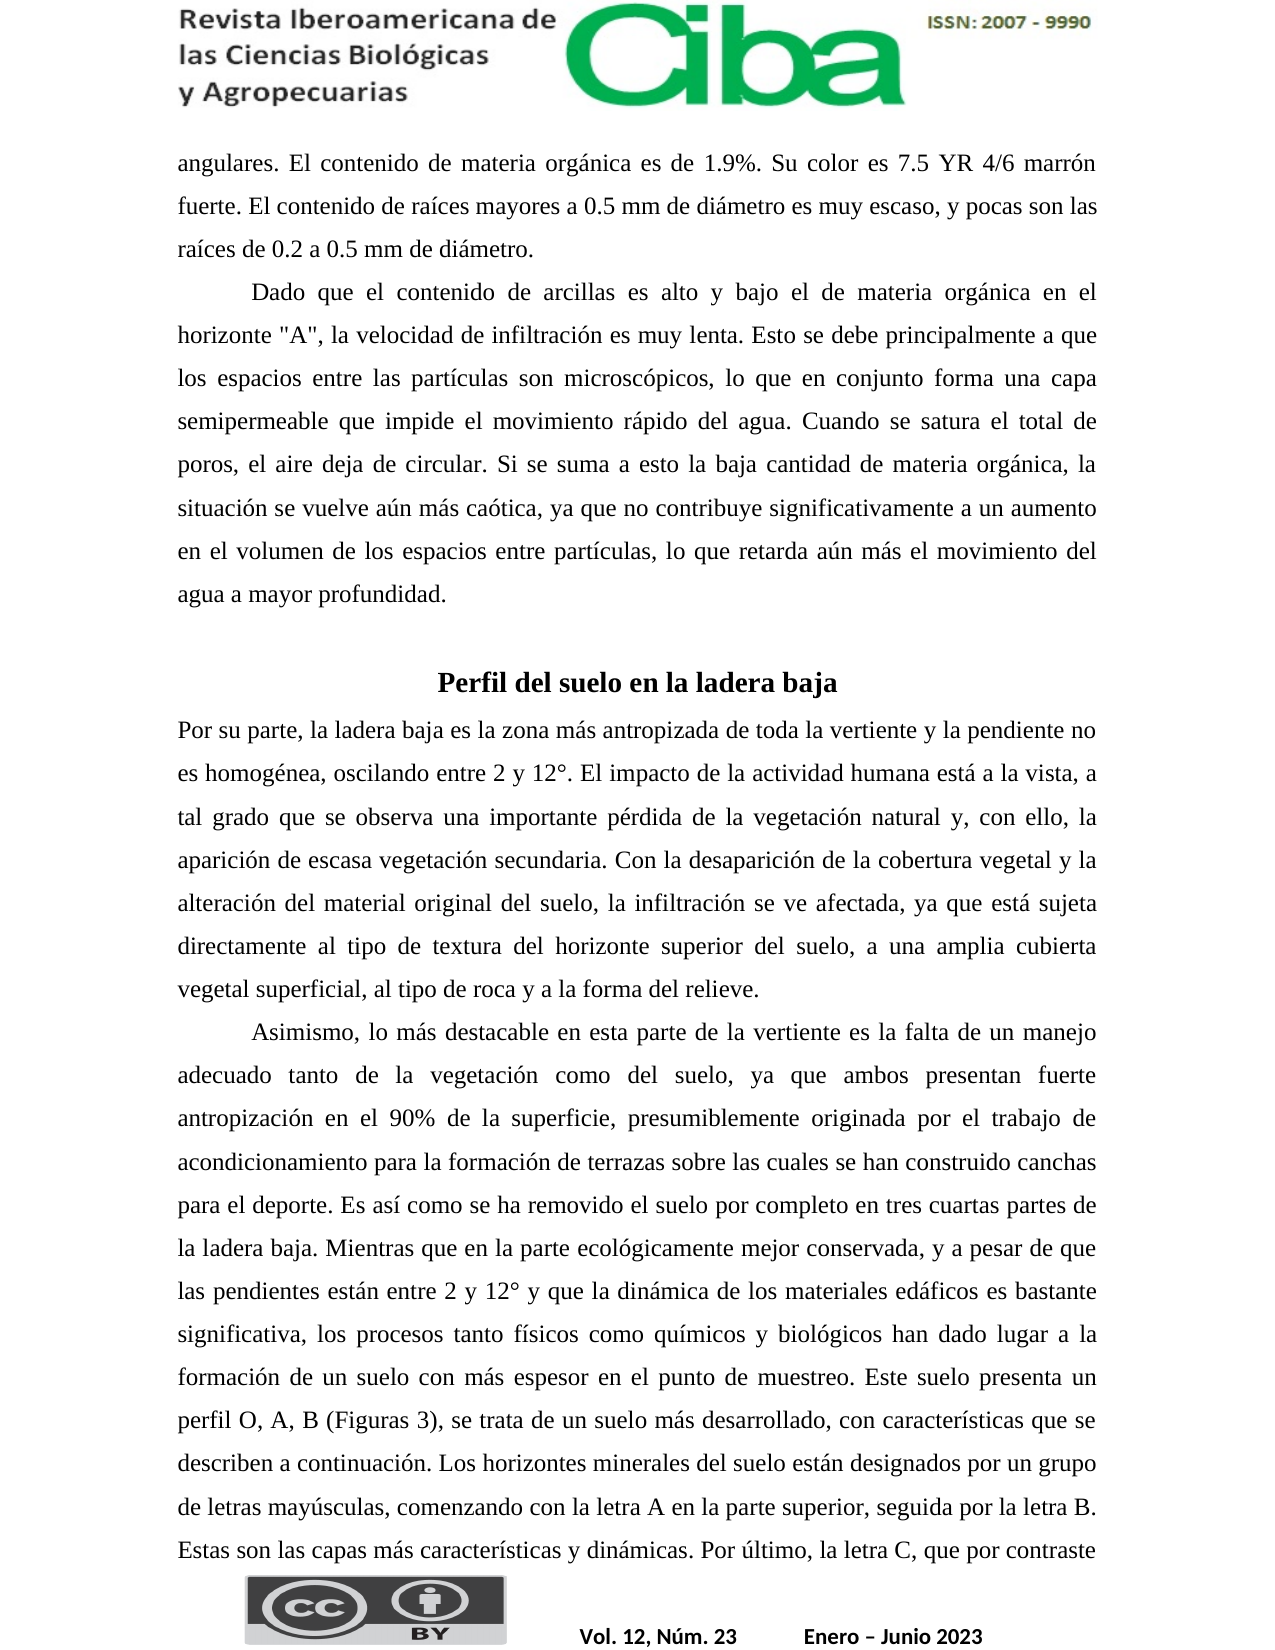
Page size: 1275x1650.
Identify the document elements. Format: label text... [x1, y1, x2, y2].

text Por su parte, la ladera baja es la zona más antropizada de toda la vertiente y la pendiente no es homogénea, oscilando entre 2 y 12°. El impacto de la actividad humana está a la vista, a tal grado que se observa una importante pérdida de la vegetación natural y, con ello, la aparición de escasa vegetación secundaria. Con la desaparición de la cobertura vegetal y la alteración del material original del suelo, la infiltración se ve afectada, ya que está sujeta directamente al tipo de textura del horizonte superior del suelo, a una amplia cubierta vegetal superficial, al tipo de roca y a la forma del relieve. [177, 715, 1098, 1003]
picture [244, 1575, 507, 1645]
text Dado que el contenido de arcillas es alto y bajo el de materia orgánica en el horizonte "A", la velocidad de infiltración es muy lenta. Esto se debe principalmente a que los espacios entre las partículas son microscópicos, lo que en conjunto forma una capa semipermeable que impide el movimiento rápido del agua. Cuando se satura el total de poros, el aire deja de circular. Si se suma a esto la baja cantidad de materia orgánica, la situación se vuelve aún más caótica, ya que no contribuye significativamente a un aumento en el volumen de los espacios entre partículas, lo que retarda aún más el movimiento del agua a mayor profundidad. [177, 277, 1098, 608]
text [177, 1017, 1098, 1563]
text Perfil del suelo en la ladera baja [177, 665, 1098, 699]
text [177, 148, 1098, 263]
picture [177, 0, 1098, 111]
